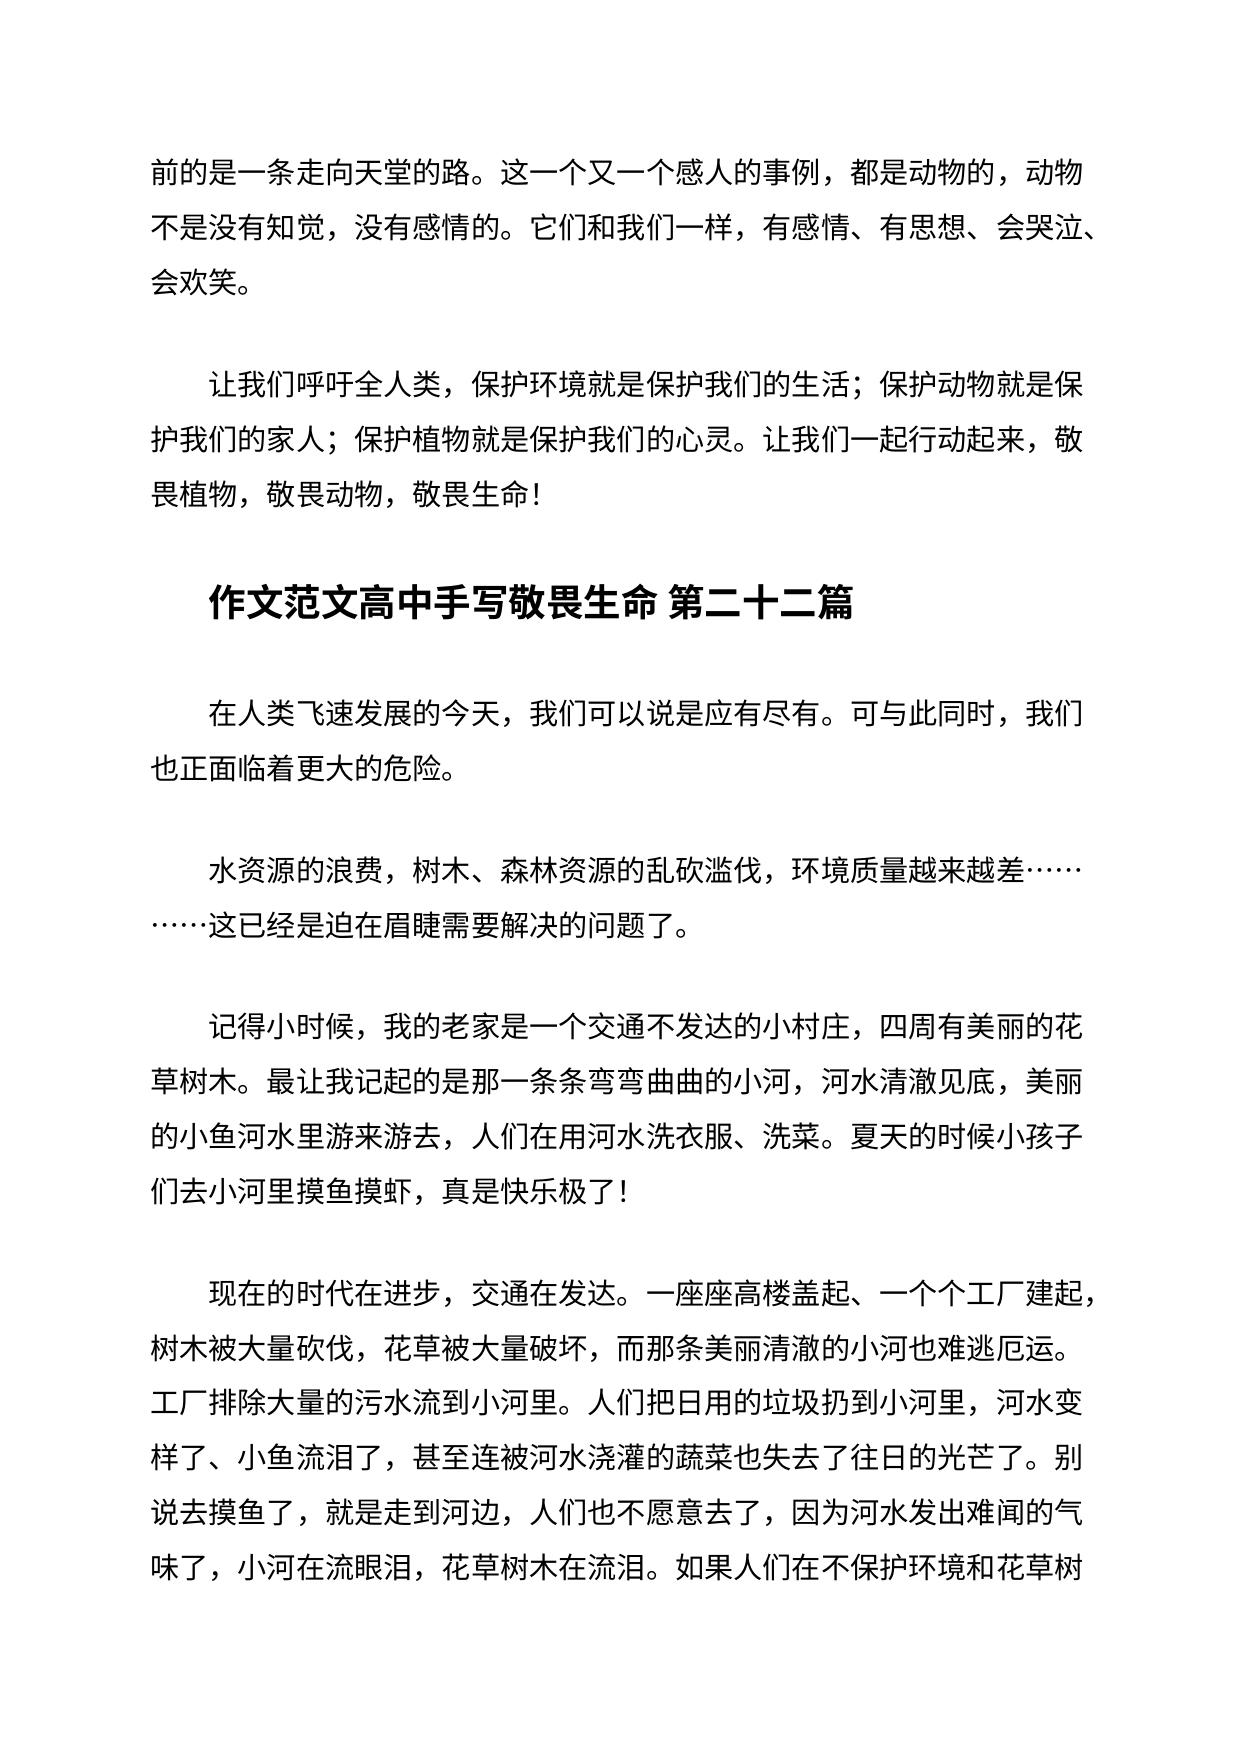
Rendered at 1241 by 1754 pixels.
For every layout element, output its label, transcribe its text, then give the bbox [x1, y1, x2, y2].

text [150, 1270, 1090, 1587]
text 作文范文高中手写敬畏生命 第二十二篇 [150, 573, 1090, 627]
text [150, 150, 1090, 302]
text 让我们呼吁全人类，保护环境就是保护我们的生活；保护动物就是保护我们的家人；保护植物就是保护我们的心灵。让我们一起行动起来，敬畏植物，敬畏动物，敬畏生命！ [150, 362, 1090, 514]
text 在人类飞速发展的今天，我们可以说是应有尽有。可与此同时，我们也正面临着更大的危险。 [150, 691, 1090, 788]
text 记得小时候，我的老家是一个交通不发达的小村庄，四周有美丽的花草树木。最让我记起的是那一条条弯弯曲曲的小河，河水清澈见底，美丽的小鱼河水里游来游去，人们在用河水洗衣服、洗菜。夏天的时候小孩子们去小河里摸鱼摸虾，真是快乐极了！ [150, 1004, 1090, 1211]
text 水资源的浪费，树木、森林资源的乱砍滥伐，环境质量越来越差…… ……这已经是迫在眉睫需要解决的问题了。 [150, 847, 1090, 944]
